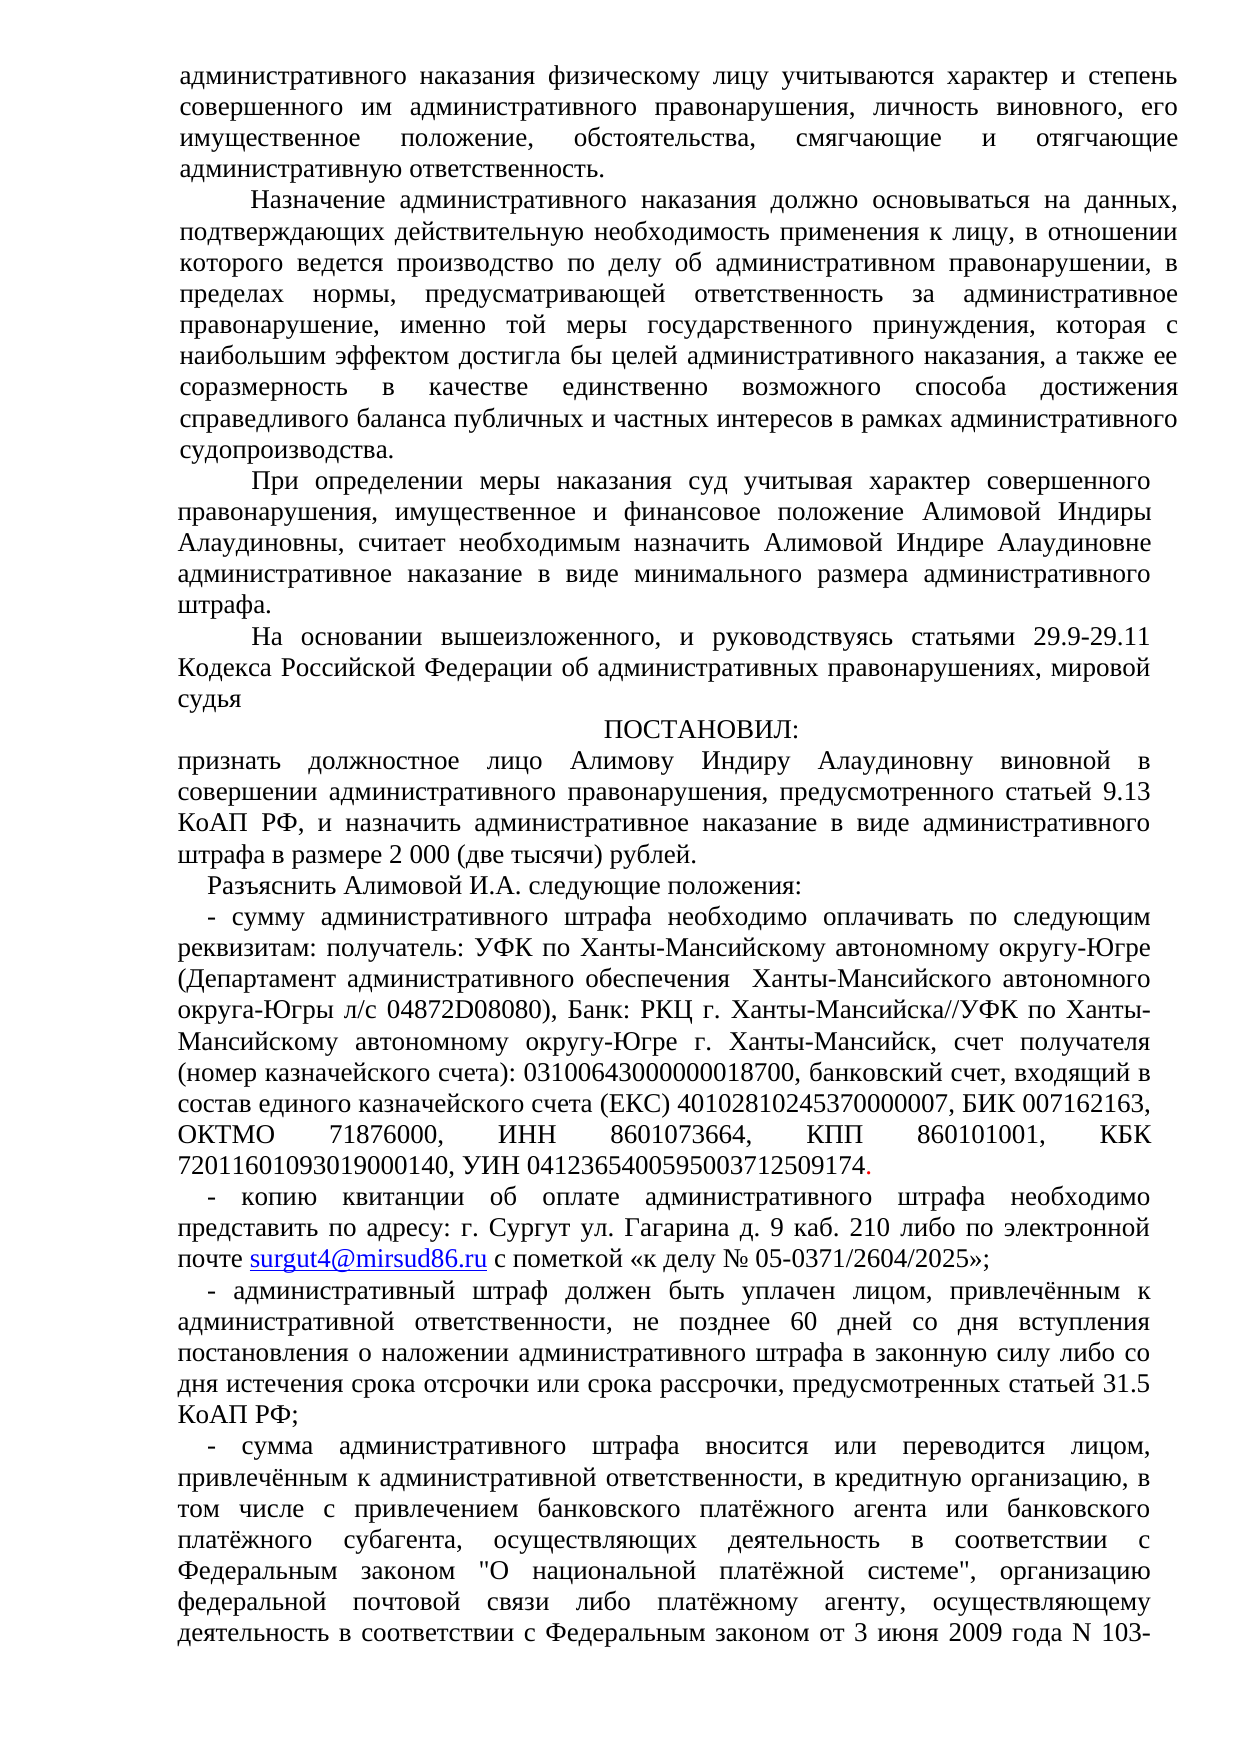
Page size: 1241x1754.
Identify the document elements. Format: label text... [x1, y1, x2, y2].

text признать должностное лицо Алимову Индиру Алаудиновну виновной в совершении административного правонарушения, предусмотренного статьей 9.13 КоАП РФ, и назначить административное наказание в виде административного штрафа в размере 2 000 (две тысячи) рублей. [177, 744, 1152, 869]
text На основании вышеизложенного, и руководствуясь статьями 29.9-29.11 Кодекса Российской Федерации об административных правонарушениях, мировой судья [177, 620, 1152, 713]
text Разъяснить Алимовой И.А. следующие положения: [177, 869, 1152, 900]
text ПОСТАНОВИЛ: [177, 713, 1152, 744]
text - копию квитанции об оплате административного штрафа необходимо представить по адресу: г. Сургут ул. Гагарина д. 9 каб. 210 либо по электронной почте surgut4@mirsud86.ru с пометкой «к делу № 05-0371/2604/2025»; [177, 1180, 1152, 1274]
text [177, 1429, 1152, 1647]
text - сумму административного штрафа необходимо оплачивать по следующим реквизитам: получатель: УФК по Ханты-Мансийскому автономному округу-Югре (Департамент административного обеспечения Ханты-Мансийского автономного округа-Югры л/с 04872D08080), Банк: РКЦ г. Ханты-Мансийска//УФК по Ханты-Мансийскому автономному округу-Югре г. Ханты-Мансийск, счет получателя (номер казначейского счета): 03100643000000018700, банковский счет, входящий в состав единого казначейского счета (ЕКС) 40102810245370000007, БИК 007162163, ОКТМО 71876000, ИНН 8601073664, КПП 860101001, КБК 72011601093019000140, УИН 0412365400595003712509174. [177, 900, 1152, 1180]
text Назначение административного наказания должно основываться на данных, подтверждающих действительную необходимость применения к лицу, в отношении которого ведется производство по делу об административном правонарушении, в пределах нормы, предусматривающей ответственность за административное правонарушение, именно той меры государственного принуждения, которая с наибольшим эффектом достигла бы целей административного наказания, а также ее соразмерность в качестве единственно возможного способа достижения справедливого баланса публичных и частных интересов в рамках административного судопроизводства. [179, 184, 1179, 464]
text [179, 59, 1179, 184]
text - административный штраф должен быть уплачен лицом, привлечённым к административной ответственности, не позднее 60 дней со дня вступления постановления о наложении административного штрафа в законную силу либо со дня истечения срока отсрочки или срока рассрочки, предусмотренных статьей 31.5 КоАП РФ; [177, 1274, 1152, 1429]
text При определении меры наказания суд учитывая характер совершенного правонарушения, имущественное и финансовое положение Алимовой Индиры Алаудиновны, считает необходимым назначить Алимовой Индире Алаудиновне административное наказание в виде минимального размера административного штрафа. [177, 464, 1152, 620]
